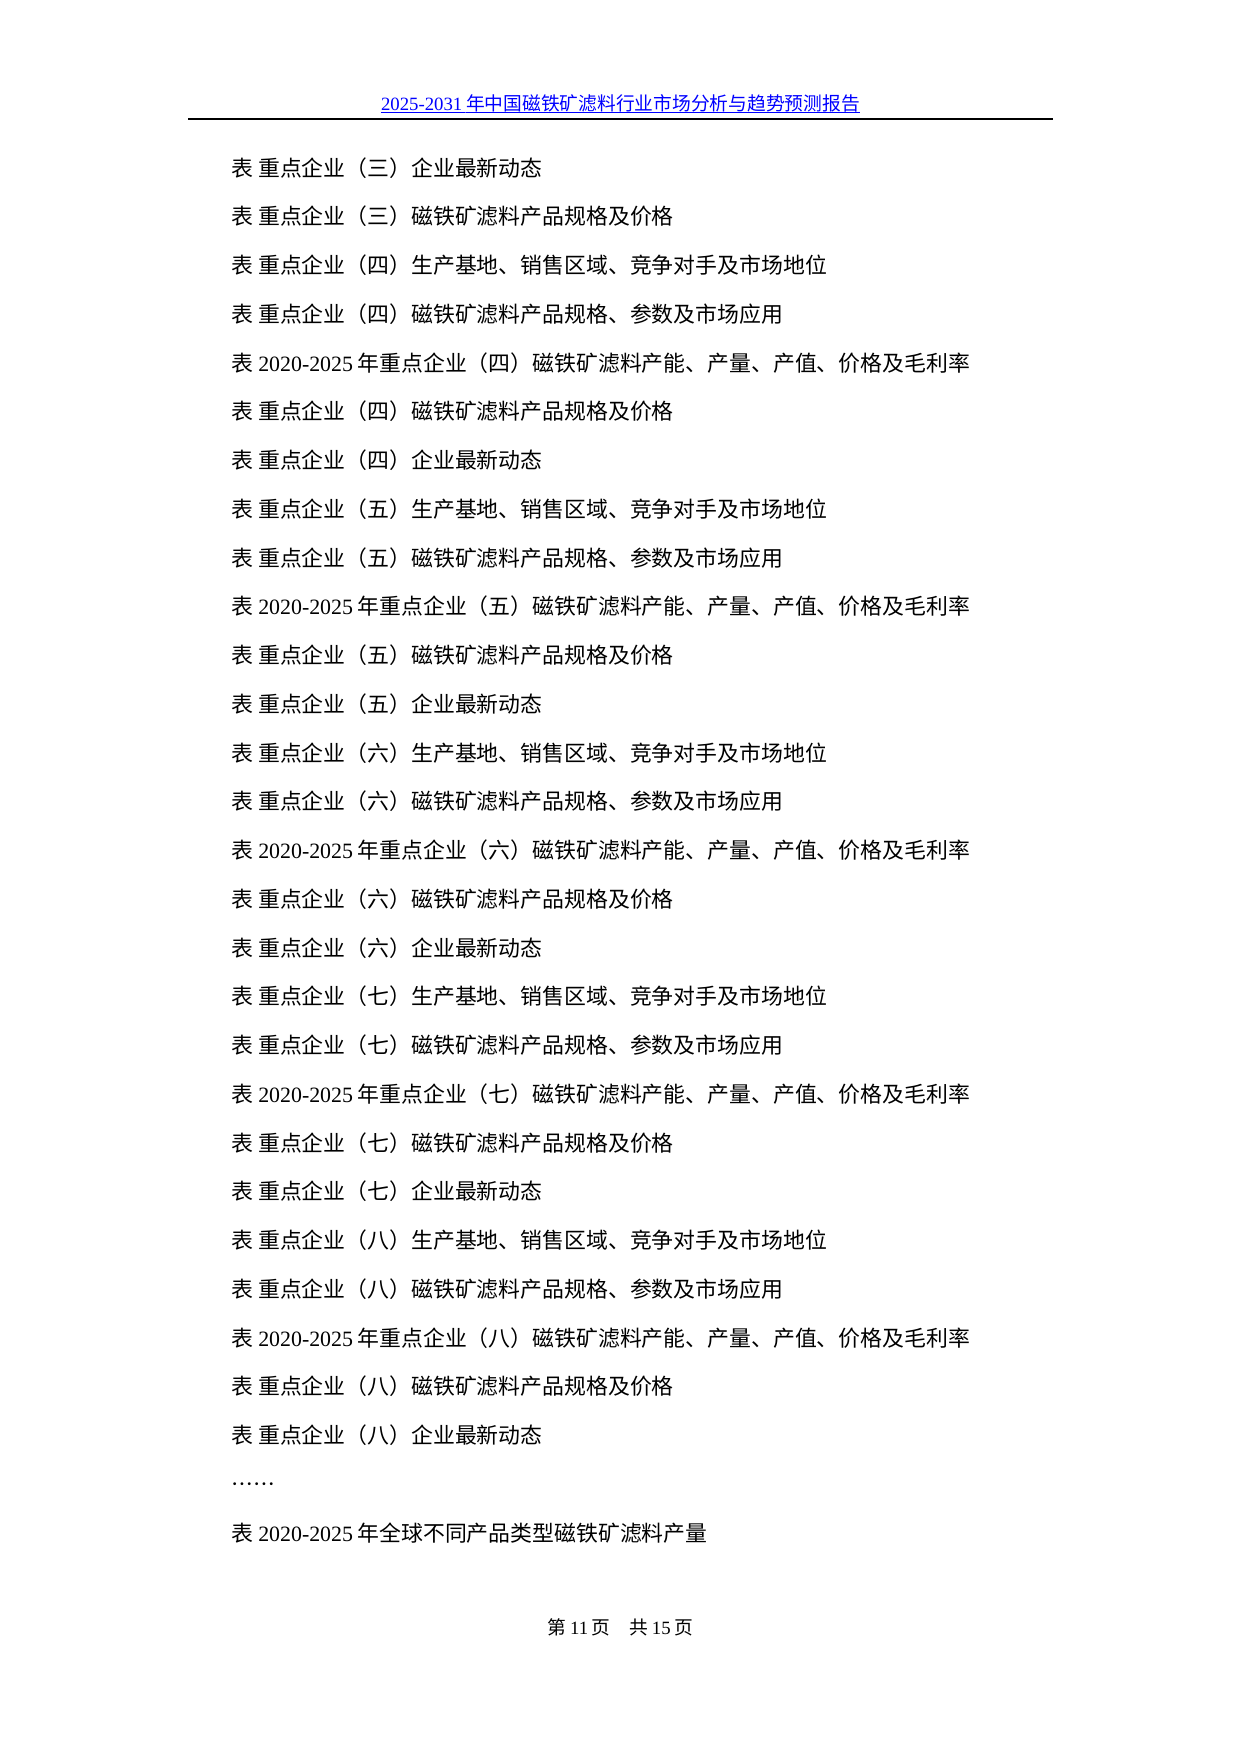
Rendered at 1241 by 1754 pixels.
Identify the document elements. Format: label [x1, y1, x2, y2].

text [187, 150, 1053, 1548]
